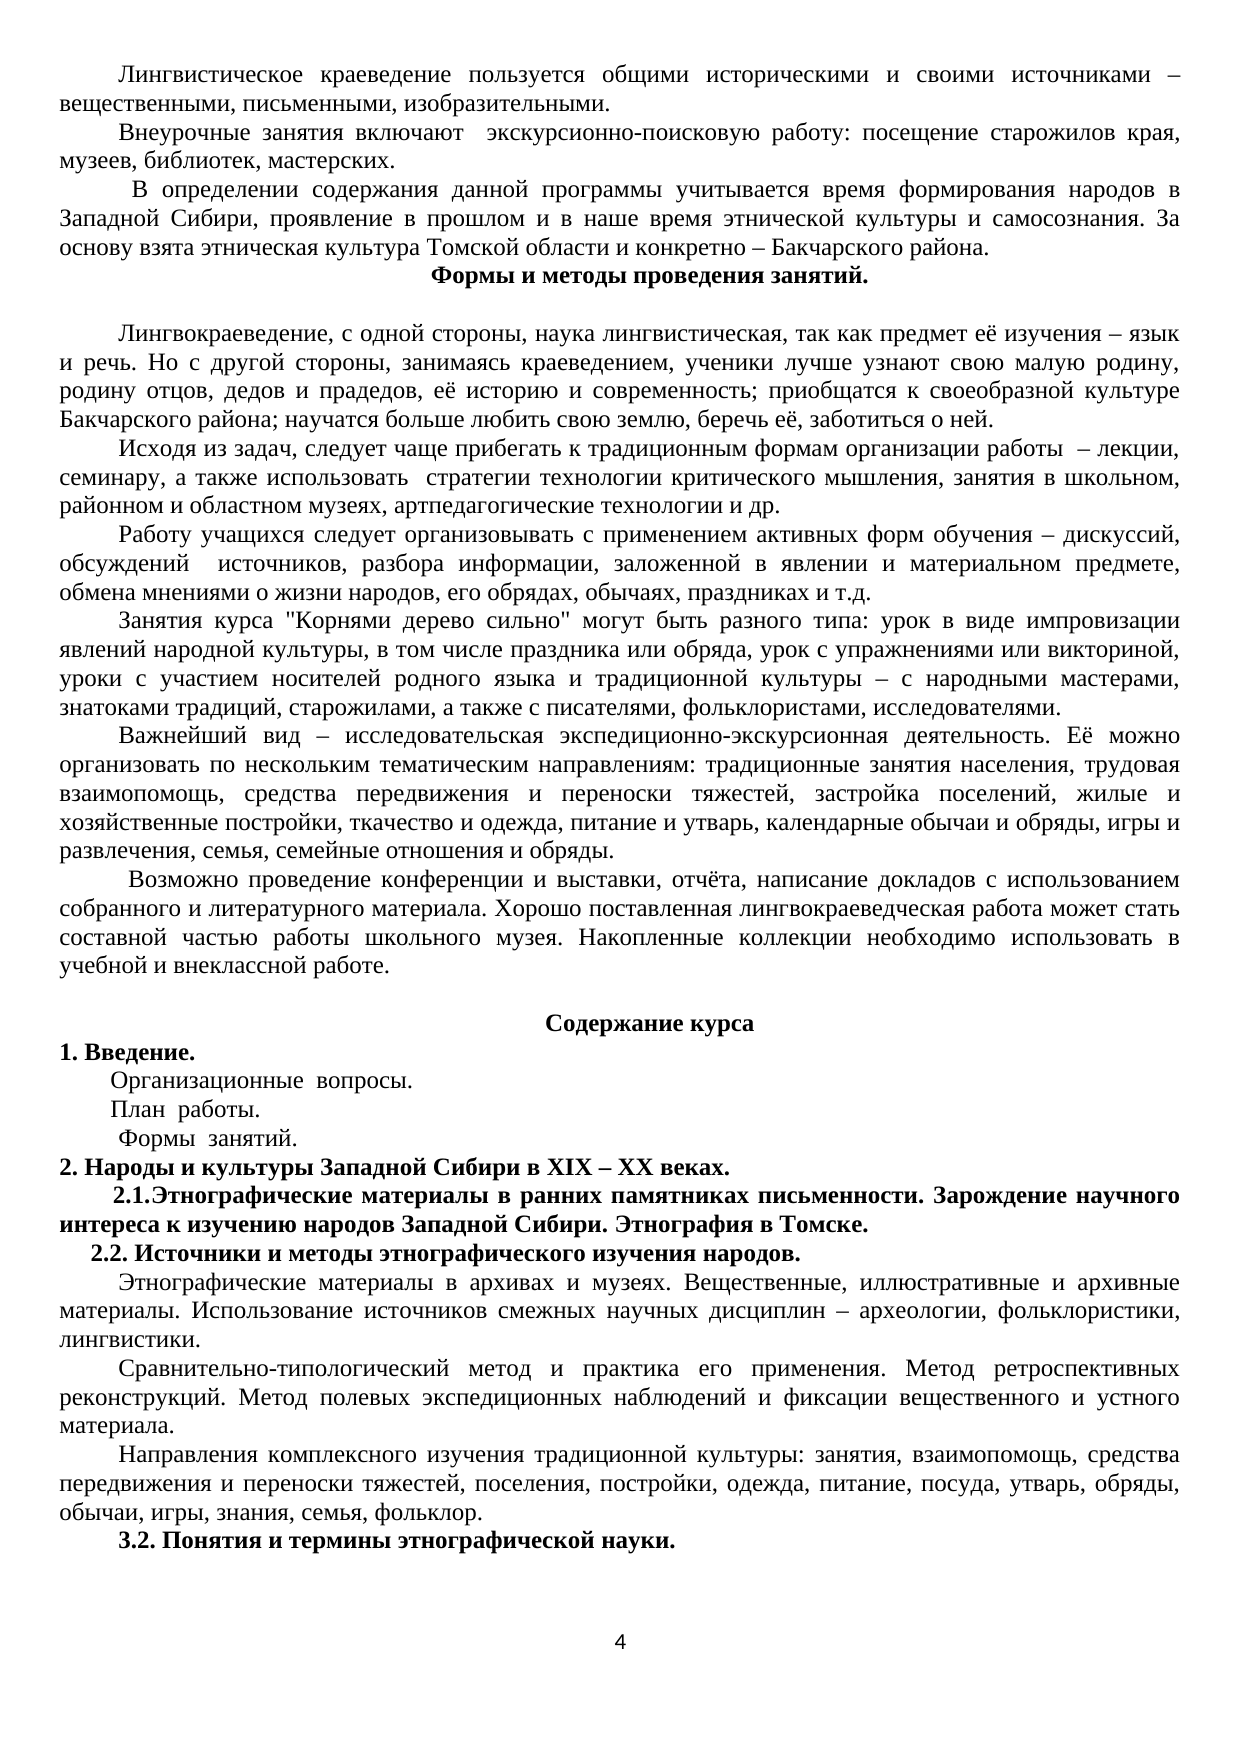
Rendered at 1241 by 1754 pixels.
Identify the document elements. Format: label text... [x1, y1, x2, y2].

text 3.2. Понятия и термины этнографической науки. [59, 1525, 1181, 1554]
text Содержание курса [59, 1008, 1181, 1037]
text Формы и методы проведения занятий. [59, 260, 1181, 289]
text Лингвистическое краеведение пользуется общими историческими и своими источниками – вещественными, письменными, изобразительными. [59, 59, 1181, 117]
text Занятия курса "Корнями дерево сильно" могут быть разного типа: урок в виде импровизации явлений народной культуры, в том числе праздника или обряда, урок с упражнениями или викториной, уроки с участием носителей родного языка и традиционной культуры – с народными мастерами, знатоками традиций, старожилами, а также с писателями, фольклористами, исследователями. [59, 605, 1181, 720]
text Лингвокраеведение, с одной стороны, наука лингвистическая, так как предмет её изучения – язык и речь. Но с другой стороны, занимаясь краеведением, ученики лучше узнают свою малую родину, родину отцов, дедов и прадедов, её историю и современность; приобщатся к своеобразной культуре Бакчарского района; научатся больше любить свою землю, беречь её, заботиться о ней. [59, 318, 1181, 433]
text Сравнительно-типологический метод и практика его применения. Метод ретроспективных реконструкций. Метод полевых экспедиционных наблюдений и фиксации вещественного и устного материала. [59, 1353, 1181, 1439]
text Формы занятий. [59, 1123, 1181, 1152]
text 2. Народы и культуры Западной Сибири в XIX – XX веках. [59, 1152, 1181, 1180]
text Работу учащихся следует организовывать с применением активных форм обучения – дискуссий, обсуждений источников, разбора информации, заложенной в явлении и материальном предмете, обмена мнениями о жизни народов, его обрядах, обычаях, праздниках и т.д. [59, 519, 1181, 605]
text Этнографические материалы в архивах и музеях. Вещественные, иллюстративные и архивные материалы. Использование источников смежных научных дисциплин – археологии, фольклористики, лингвистики. [59, 1267, 1181, 1353]
text План работы. [59, 1094, 1181, 1123]
text Внеурочные занятия включают экскурсионно-поисковую работу: посещение старожилов края, музеев, библиотек, мастерских. [59, 117, 1181, 174]
text Организационные вопросы. [59, 1065, 1181, 1094]
text 2.1.Этнографические материалы в ранних памятниках письменности. Зарождение научного интереса к изучению народов Западной Сибири. Этнография в Томске. [59, 1180, 1181, 1238]
text Возможно проведение конференции и выставки, отчёта, написание докладов с использованием собранного и литературного материала. Хорошо поставленная лингвокраеведческая работа может стать составной частью работы школьного музея. Накопленные коллекции необходимо использовать в учебной и внеклассной работе. [59, 864, 1181, 979]
text В определении содержания данной программы учитывается время формирования народов в Западной Сибири, проявление в прошлом и в наше время этнической культуры и самосознания. За основу взята этническая культура Томской области и конкретно – Бакчарского района. [59, 174, 1181, 260]
text 2.2. Источники и методы этнографического изучения народов. [59, 1238, 1181, 1267]
text Важнейший вид – исследовательская экспедиционно-экскурсионная деятельность. Её можно организовать по нескольким тематическим направлениям: традиционные занятия населения, трудовая взаимопомощь, средства передвижения и переноски тяжестей, застройка поселений, жилые и хозяйственные постройки, ткачество и одежда, питание и утварь, календарные обычаи и обряды, игры и развлечения, семья, семейные отношения и обряды. [59, 720, 1181, 864]
text 1. Введение. [59, 1037, 1181, 1065]
text Направления комплексного изучения традиционной культуры: занятия, взаимопомощь, средства передвижения и переноски тяжестей, поселения, постройки, одежда, питание, посуда, утварь, обряды, обычаи, игры, знания, семья, фольклор. [59, 1439, 1181, 1525]
text Исходя из задач, следует чаще прибегать к традиционным формам организации работы – лекции, семинару, а также использовать стратегии технологии критического мышления, занятия в школьном, районном и областном музеях, артпедагогические технологии и др. [59, 433, 1181, 519]
